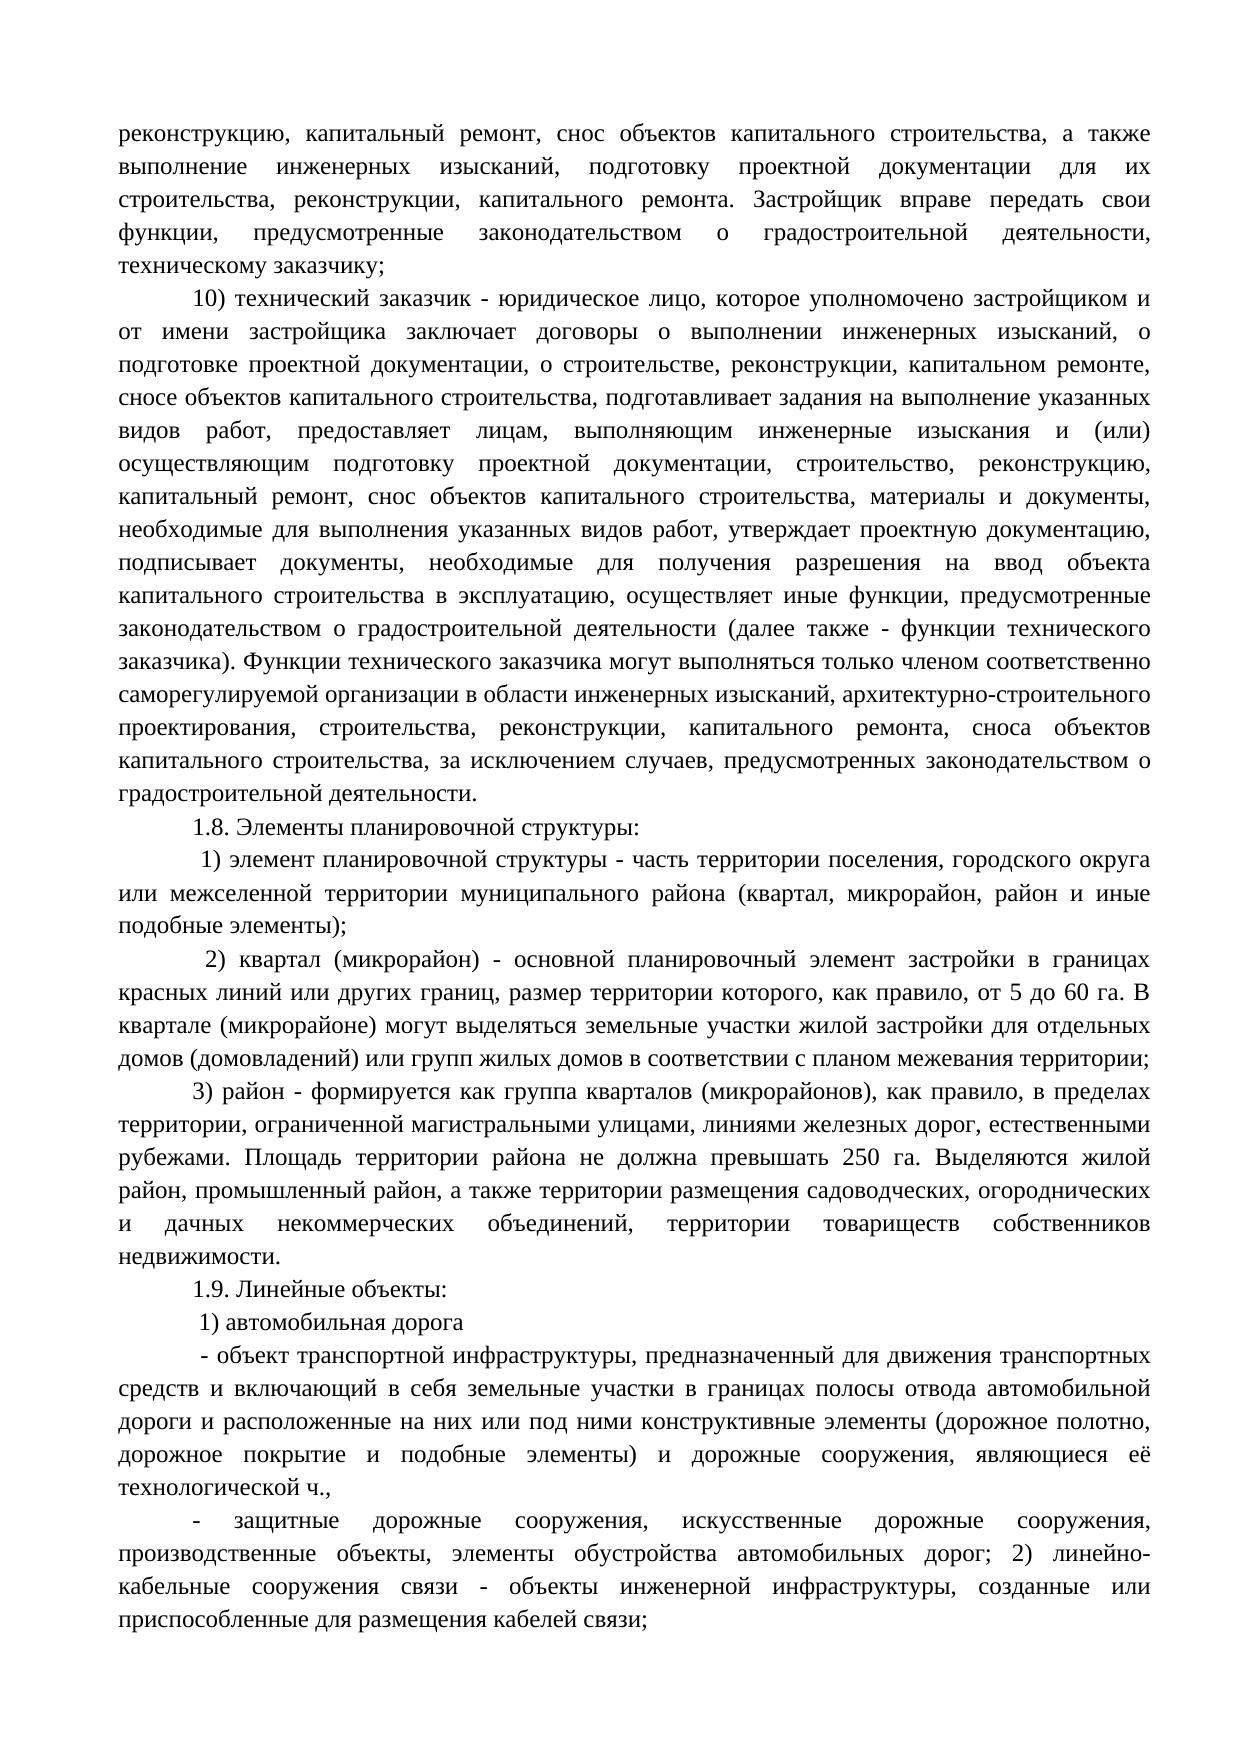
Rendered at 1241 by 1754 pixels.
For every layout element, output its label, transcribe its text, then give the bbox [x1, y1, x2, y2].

text - защитные дорожные сооружения, искусственные дорожные сооружения, производственные объекты, элементы обустройства автомобильных дорог; 2) линейно-кабельные сооружения связи - объекты инженерной инфраструктуры, созданные или приспособленные для размещения кабелей связи; [118, 1505, 1152, 1633]
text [118, 118, 1152, 279]
text 1.9. Линейные объекты: [118, 1274, 1152, 1303]
text 1) автомобильная дорога [118, 1307, 1152, 1336]
text 3) район - формируется как группа кварталов (микрорайонов), как правило, в пределах территории, ограниченной магистральными улицами, линиями железных дорог, естественными рубежами. Площадь территории района не должна превышать 250 га. Выделяются жилой район, промышленный район, а также территории размещения садоводческих, огороднических и дачных некоммерческих объединений, территории товариществ собственников недвижимости. [118, 1076, 1152, 1269]
text - объект транспортной инфраструктуры, предназначенный для движения транспортных средств и включающий в себя земельные участки в границах полосы отвода автомобильной дороги и расположенные на них или под ними конструктивные элементы (дорожное полотно, дорожное покрытие и подобные элементы) и дорожные сооружения, являющиеся её технологической ч., [118, 1340, 1152, 1501]
text 1.8. Элементы планировочной структуры: [118, 812, 1152, 840]
text 2) квартал (микрорайон) - основной планировочный элемент застройки в границах красных линий или других границ, размер территории которого, как правило, от 5 до 60 га. В квартале (микрорайоне) могут выделяться земельные участки жилой застройки для отдельных домов (домовладений) или групп жилых домов в соответствии с планом межевания территории; [118, 944, 1152, 1071]
text 10) технический заказчик - юридическое лицо, которое уполномочено застройщиком и от имени застройщика заключает договоры о выполнении инженерных изысканий, о подготовке проектной документации, о строительстве, реконструкции, капитальном ремонте, сносе объектов капитального строительства, подготавливает задания на выполнение указанных видов работ, предоставляет лицам, выполняющим инженерные изыскания и (или) осуществляющим подготовку проектной документации, строительство, реконструкцию, капитальный ремонт, снос объектов капитального строительства, материалы и документы, необходимые для выполнения указанных видов работ, утверждает проектную документацию, подписывает документы, необходимые для получения разрешения на ввод объекта капитального строительства в эксплуатацию, осуществляет иные функции, предусмотренные законодательством о градостроительной деятельности (далее также - функции технического заказчика). Функции технического заказчика могут выполняться только членом соответственно саморегулируемой организации в области инженерных изысканий, архитектурно-строительного проектирования, строительства, реконструкции, капитального ремонта, сноса объектов капитального строительства, за исключением случаев, предусмотренных законодательством о градостроительной деятельности. [118, 283, 1152, 807]
text 1) элемент планировочной структуры - часть территории поселения, городского округа или межселенной территории муниципального района (квартал, микрорайон, район и иные подобные элементы); [118, 844, 1152, 939]
